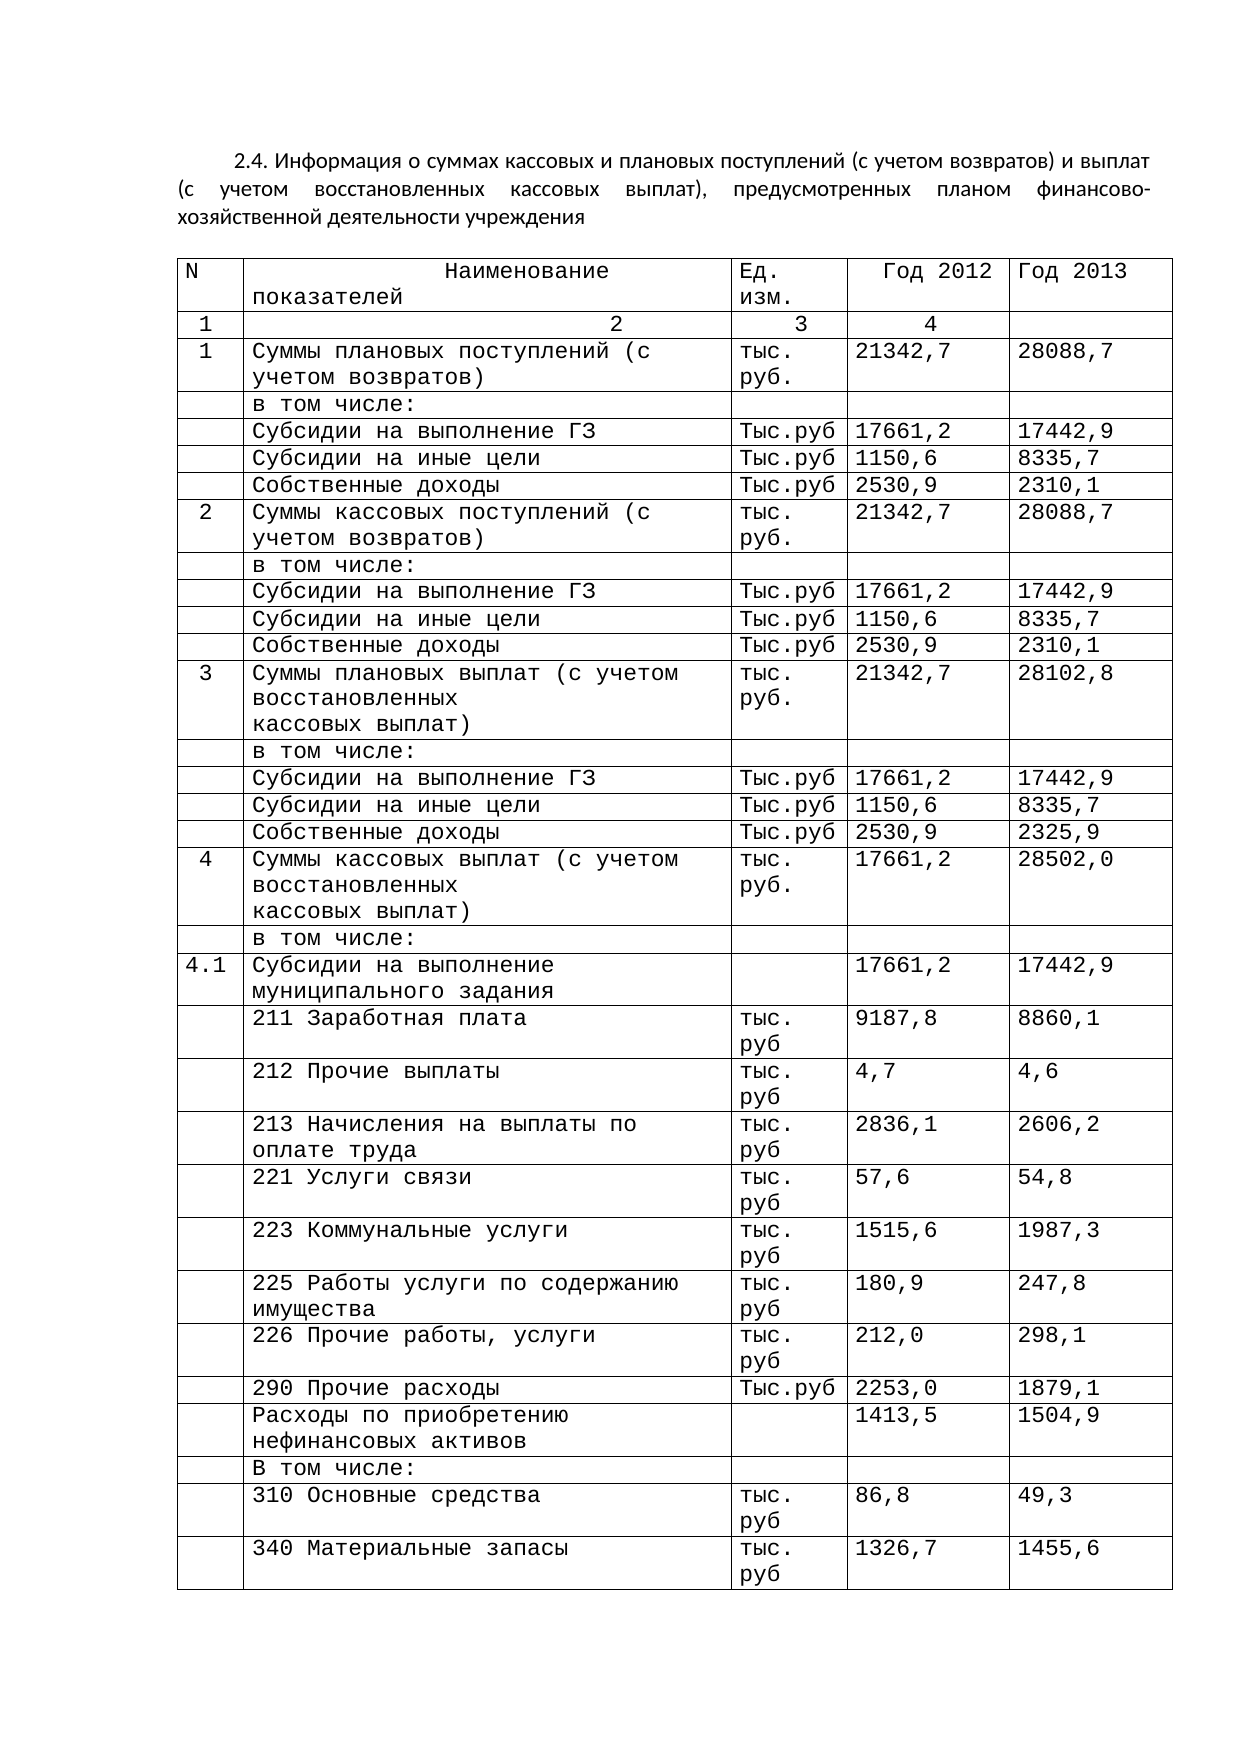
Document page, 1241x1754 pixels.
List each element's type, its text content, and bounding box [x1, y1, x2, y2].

table_cell [1010, 1457, 1172, 1483]
table_cell 1515,6 [848, 1218, 1009, 1270]
table_cell [178, 1377, 243, 1403]
table_cell 340 Материальные запасы [244, 1537, 731, 1588]
table_cell В том числе: [244, 1457, 731, 1483]
table_cell тыс. руб [732, 1218, 847, 1270]
table_cell [732, 926, 847, 952]
table_cell [848, 553, 1009, 579]
table_cell тыс. руб. [732, 848, 847, 925]
table_cell 21342,7 [848, 500, 1009, 552]
table_cell [178, 1165, 243, 1217]
table_header Ед. изм. [732, 259, 847, 311]
table_cell Собственные доходы [244, 473, 731, 499]
table_cell 247,8 [1010, 1271, 1172, 1323]
table_cell 2 [178, 500, 243, 552]
table_cell 3 [178, 661, 243, 739]
table_cell 57,6 [848, 1165, 1009, 1217]
table_cell [178, 1537, 243, 1588]
table_cell 17442,9 [1010, 419, 1172, 445]
table_cell 9187,8 [848, 1006, 1009, 1058]
table_cell тыс. руб. [732, 339, 847, 391]
table_cell 1 [178, 339, 243, 391]
table_cell 17661,2 [848, 848, 1009, 925]
table_cell 290 Прочие расходы [244, 1377, 731, 1403]
table_cell Суммы кассовых поступлений (с учетом возвратов) [244, 500, 731, 552]
table_cell 1150,6 [848, 446, 1009, 472]
table_cell [848, 926, 1009, 952]
table_cell [848, 740, 1009, 766]
table_cell [732, 1457, 847, 1483]
table_cell 1326,7 [848, 1537, 1009, 1588]
table_cell [178, 1457, 243, 1483]
table_cell 54,8 [1010, 1165, 1172, 1217]
table_cell тыс. руб [732, 1165, 847, 1217]
table_cell тыс. руб [732, 1112, 847, 1164]
table_cell в том числе: [244, 926, 731, 952]
table_cell Субсидии на выполнение ГЗ [244, 580, 731, 606]
table_cell Тыс.руб [732, 794, 847, 819]
table_cell [178, 1324, 243, 1376]
table_cell 21342,7 [848, 339, 1009, 391]
text 2.4. Информация о суммах кассовых и плановых поступлений (с учетом возвратов) и выплат (с учетом восстановленных кассовых выплат), предусмотренных планом финансово-хозяйственной деятельности учреждения [177, 146, 1152, 230]
table_cell 8860,1 [1010, 1006, 1172, 1058]
table_cell 8335,7 [1010, 794, 1172, 819]
table_cell 3 [732, 312, 847, 338]
table_cell [1010, 926, 1172, 952]
table_cell тыс. руб [732, 1271, 847, 1323]
table_cell 17442,9 [1010, 580, 1172, 606]
table_cell 2530,9 [848, 821, 1009, 847]
table_header Год 2012 [848, 259, 1009, 311]
table_cell [178, 580, 243, 606]
table_cell 4.1 [178, 954, 243, 1005]
table_cell 180,9 [848, 1271, 1009, 1323]
table_cell тыс. руб [732, 1324, 847, 1376]
table_cell тыс. руб [732, 1059, 847, 1111]
table_cell 226 Прочие работы, услуги [244, 1324, 731, 1376]
table_cell 28088,7 [1010, 500, 1172, 552]
table_cell Субсидии на выполнение ГЗ [244, 419, 731, 445]
table_cell [178, 1059, 243, 1111]
table_cell 212,0 [848, 1324, 1009, 1376]
table_cell 2530,9 [848, 634, 1009, 660]
table_cell 2310,1 [1010, 473, 1172, 499]
table_cell Субсидии на выполнение муниципального задания [244, 954, 731, 1005]
table_cell Суммы кассовых выплат (с учетом восстановленных кассовых выплат) [244, 848, 731, 925]
table_cell 8335,7 [1010, 607, 1172, 633]
table_cell Тыс.руб [732, 821, 847, 847]
table_cell Субсидии на выполнение ГЗ [244, 767, 731, 793]
table_cell 1504,9 [1010, 1404, 1172, 1456]
table_cell 17661,2 [848, 580, 1009, 606]
table_cell 4,7 [848, 1059, 1009, 1111]
table_cell тыс. руб [732, 1006, 847, 1058]
table_cell тыс. руб [732, 1537, 847, 1588]
table_cell 49,3 [1010, 1484, 1172, 1536]
table_cell Тыс.руб [732, 473, 847, 499]
table_cell [178, 1484, 243, 1536]
table_cell в том числе: [244, 392, 731, 418]
table_cell [848, 392, 1009, 418]
table_cell 221 Услуги связи [244, 1165, 731, 1217]
table_cell 86,8 [848, 1484, 1009, 1536]
table_cell 2836,1 [848, 1112, 1009, 1164]
table_cell [178, 740, 243, 766]
table_cell в том числе: [244, 553, 731, 579]
table_cell [732, 740, 847, 766]
table_cell [178, 553, 243, 579]
table_cell [178, 634, 243, 660]
table_cell [178, 607, 243, 633]
table_cell 1455,6 [1010, 1537, 1172, 1588]
table_cell [178, 767, 243, 793]
table_cell тыс. руб [732, 1484, 847, 1536]
table_cell 1150,6 [848, 794, 1009, 819]
table_cell 2 [244, 312, 731, 338]
table_cell [178, 926, 243, 952]
table_cell [178, 1218, 243, 1270]
table_cell 2530,9 [848, 473, 1009, 499]
table_cell 28502,0 [1010, 848, 1172, 925]
table_cell Собственные доходы [244, 634, 731, 660]
table_cell 211 Заработная плата [244, 1006, 731, 1058]
table_header N [178, 259, 243, 311]
table_cell Субсидии на иные цели [244, 794, 731, 819]
table_cell 17661,2 [848, 419, 1009, 445]
table_cell [178, 1271, 243, 1323]
table_cell Тыс.руб [732, 580, 847, 606]
table_cell [178, 446, 243, 472]
table_header Наименование показателей [244, 259, 731, 311]
table_cell [1010, 312, 1172, 338]
table_cell [178, 392, 243, 418]
table_cell 4 [848, 312, 1009, 338]
table_cell 225 Работы услуги по содержанию имущества [244, 1271, 731, 1323]
table_cell 310 Основные средства [244, 1484, 731, 1536]
table_cell [1010, 553, 1172, 579]
table_cell тыс. руб. [732, 500, 847, 552]
table_cell Субсидии на иные цели [244, 446, 731, 472]
table_cell Суммы плановых выплат (с учетом восстановленных кассовых выплат) [244, 661, 731, 739]
table_cell тыс. руб. [732, 661, 847, 739]
table_cell Тыс.руб [732, 767, 847, 793]
table_cell в том числе: [244, 740, 731, 766]
table_cell Собственные доходы [244, 821, 731, 847]
table_cell [732, 954, 847, 1005]
table_cell [732, 392, 847, 418]
table_cell 28102,8 [1010, 661, 1172, 739]
table_header Год 2013 [1010, 259, 1172, 311]
table_cell 17661,2 [848, 767, 1009, 793]
table_cell 21342,7 [848, 661, 1009, 739]
table_cell [1010, 740, 1172, 766]
table_cell 212 Прочие выплаты [244, 1059, 731, 1111]
table_cell 17442,9 [1010, 767, 1172, 793]
table_cell [178, 794, 243, 819]
table_cell Тыс.руб [732, 419, 847, 445]
table_cell [178, 821, 243, 847]
table_cell 298,1 [1010, 1324, 1172, 1376]
table_cell 8335,7 [1010, 446, 1172, 472]
table_cell 1879,1 [1010, 1377, 1172, 1403]
table_cell Тыс.руб [732, 1377, 847, 1403]
table_cell 223 Коммунальные услуги [244, 1218, 731, 1270]
table_cell 4 [178, 848, 243, 925]
table_cell [848, 1457, 1009, 1483]
table_cell [178, 473, 243, 499]
table_cell [178, 419, 243, 445]
table_cell [1010, 392, 1172, 418]
table_cell 2606,2 [1010, 1112, 1172, 1164]
table_cell 1150,6 [848, 607, 1009, 633]
table_cell 2310,1 [1010, 634, 1172, 660]
table_cell Субсидии на иные цели [244, 607, 731, 633]
table_cell Тыс.руб [732, 607, 847, 633]
table_cell [178, 1112, 243, 1164]
table_cell 1 [178, 312, 243, 338]
table_cell 2325,9 [1010, 821, 1172, 847]
table_cell [178, 1006, 243, 1058]
table_cell 17661,2 [848, 954, 1009, 1005]
table_cell 1413,5 [848, 1404, 1009, 1456]
table_cell Тыс.руб [732, 446, 847, 472]
table_cell 2253,0 [848, 1377, 1009, 1403]
table_cell Суммы плановых поступлений (с учетом возвратов) [244, 339, 731, 391]
table_cell Расходы по приобретению нефинансовых активов [244, 1404, 731, 1456]
table_cell 28088,7 [1010, 339, 1172, 391]
table_cell 17442,9 [1010, 954, 1172, 1005]
table_cell [732, 553, 847, 579]
table_cell 213 Начисления на выплаты по оплате труда [244, 1112, 731, 1164]
table_cell 1987,3 [1010, 1218, 1172, 1270]
table_cell Тыс.руб [732, 634, 847, 660]
table_cell 4,6 [1010, 1059, 1172, 1111]
table_cell [732, 1404, 847, 1456]
table_cell [178, 1404, 243, 1456]
